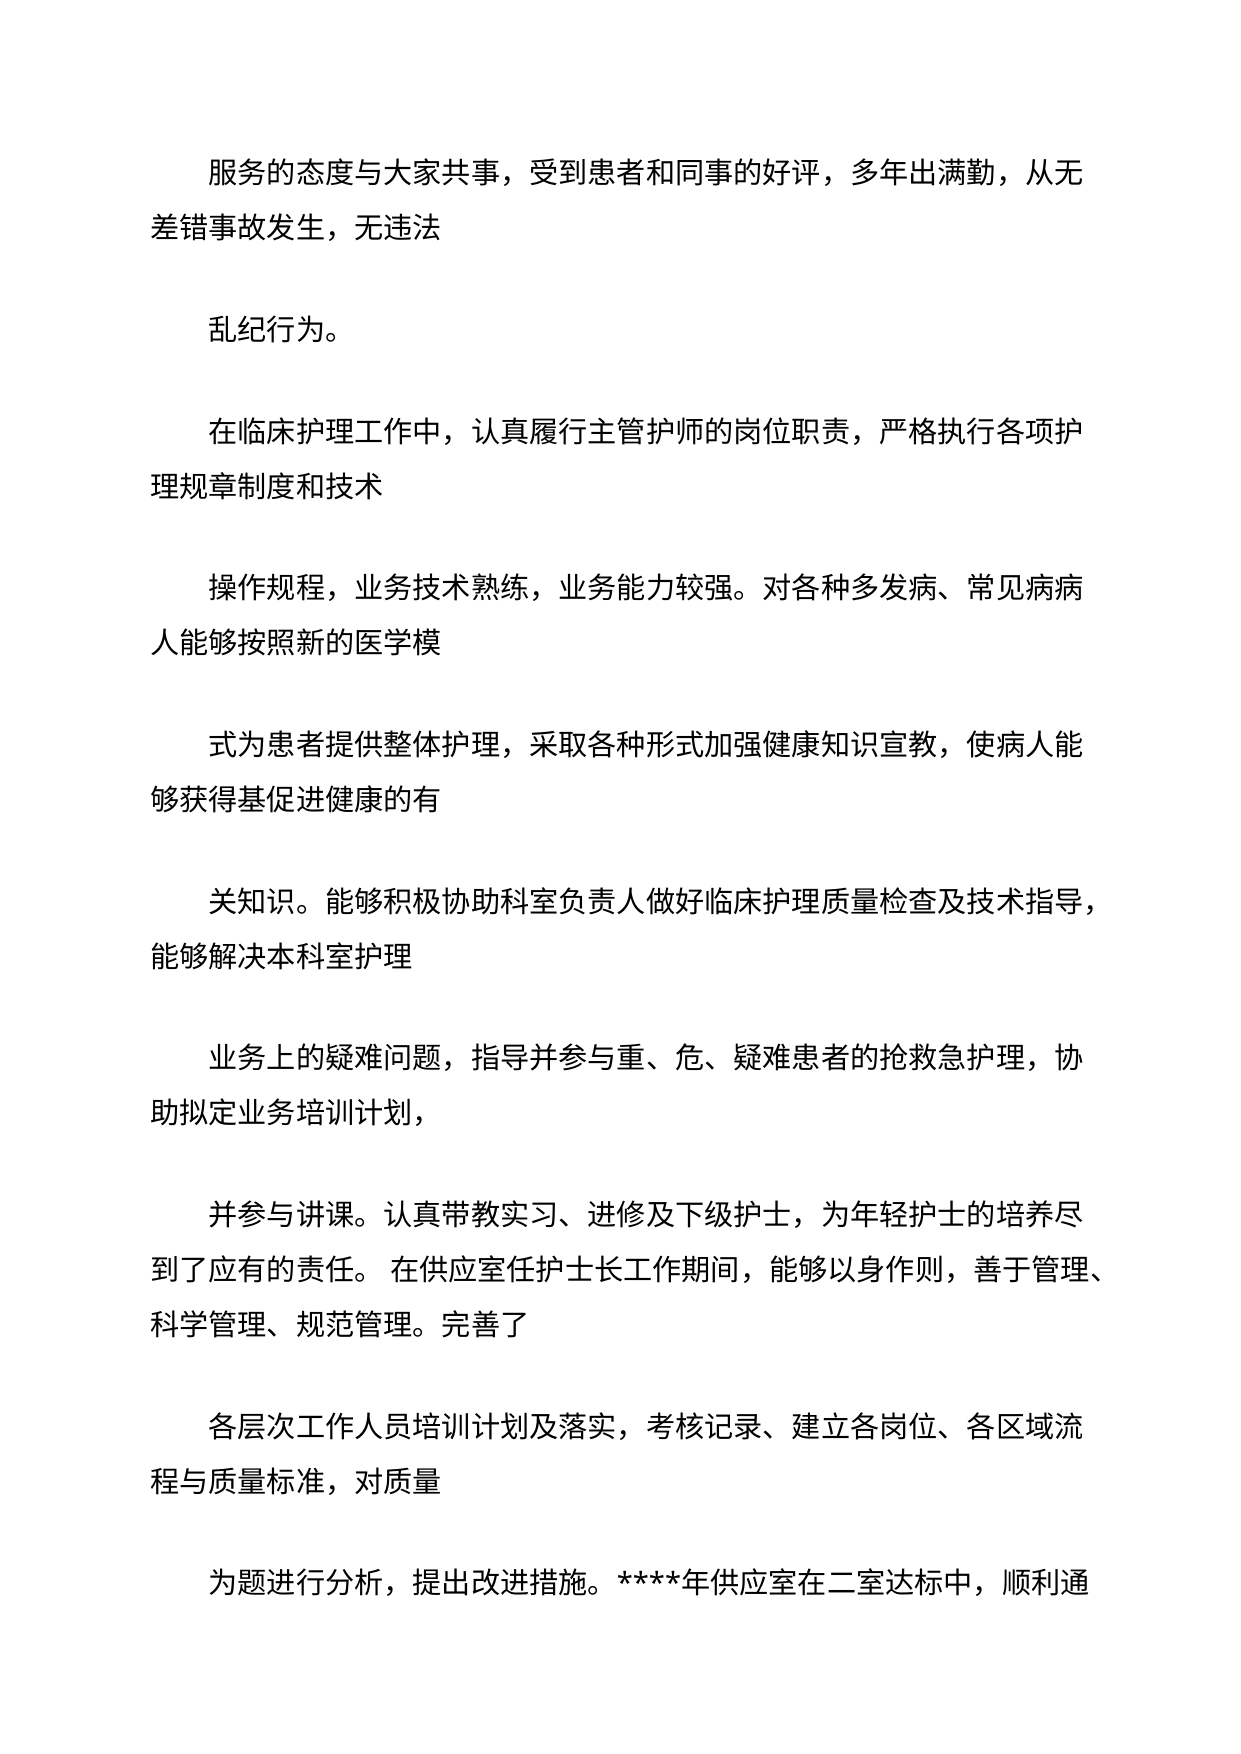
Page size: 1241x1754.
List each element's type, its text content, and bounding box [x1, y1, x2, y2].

text 式为患者提供整体护理，采取各种形式加强健康知识宣教，使病人能够获得基促进健康的有 [150, 722, 1090, 819]
text 关知识。能够积极协助科室负责人做好临床护理质量检查及技术指导，能够解决本科室护理 [150, 878, 1090, 976]
text 在临床护理工作中，认真履行主管护师的岗位职责，严格执行各项护理规章制度和技术 [150, 408, 1090, 506]
text 各层次工作人员培训计划及落实，考核记录、建立各岗位、各区域流程与质量标准，对质量 [150, 1403, 1090, 1501]
text 乱纪行为。 [150, 307, 1090, 349]
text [150, 1560, 1090, 1602]
text 服务的态度与大家共事，受到患者和同事的好评，多年出满勤，从无差错事故发生，无违法 [150, 150, 1090, 247]
text 并参与讲课。认真带教实习、进修及下级护士，为年轻护士的培养尽到了应有的责任。 在供应室任护士长工作期间，能够以身作则，善于管理、科学管理、规范管理。完善了 [150, 1192, 1090, 1344]
text 业务上的疑难问题，指导并参与重、危、疑难患者的抢救急护理，协助拟定业务培训计划， [150, 1035, 1090, 1132]
text 操作规程，业务技术熟练，业务能力较强。对各种多发病、常见病病人能够按照新的医学模 [150, 565, 1090, 662]
